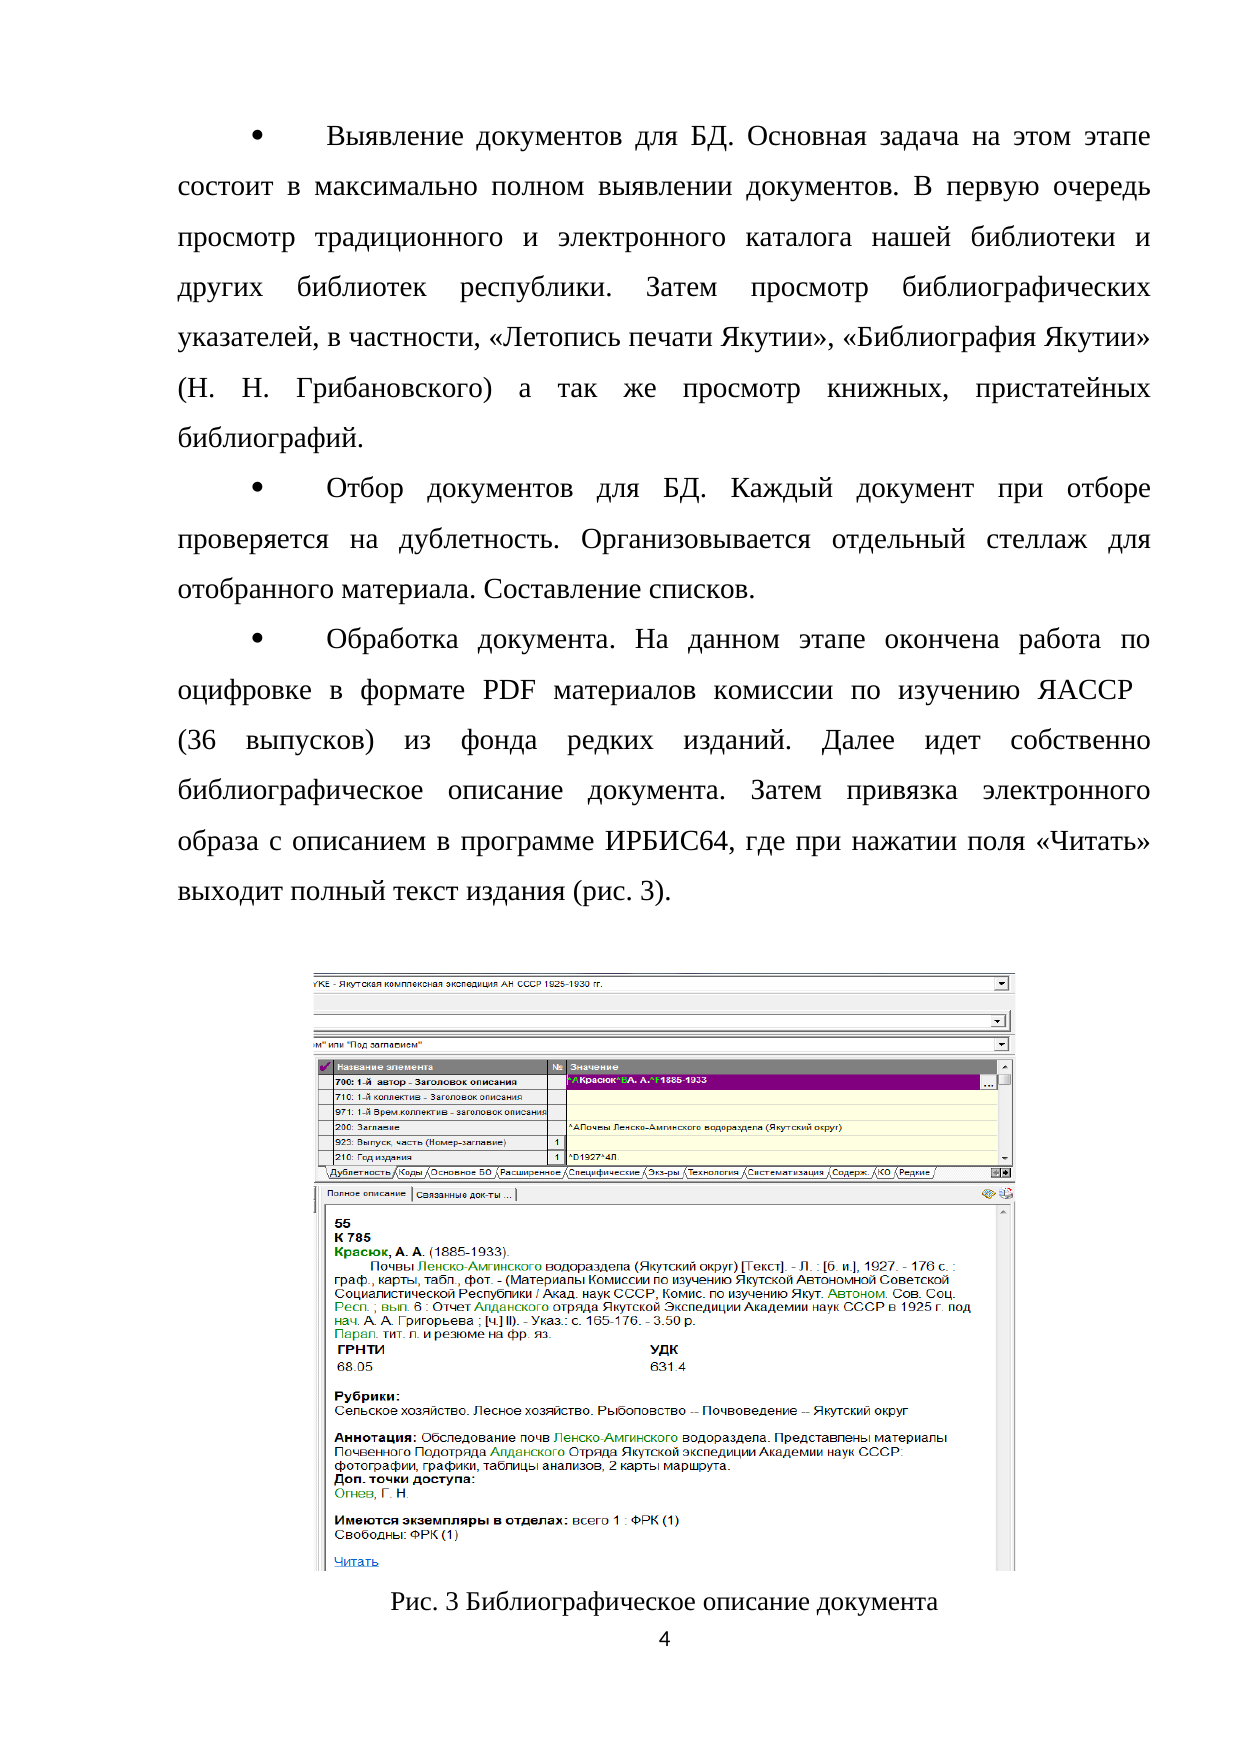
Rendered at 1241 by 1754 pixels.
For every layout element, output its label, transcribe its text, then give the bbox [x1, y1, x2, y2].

picture [313, 973, 1016, 1571]
list Выявление документов для БД. Основная задача на этом этапе состоит в максимально полном выявлении документов. В первую очередь просмотр традиционного и электронного каталога нашей библиотеки и других библиотек республики. Затем просмотр библиографических указателей, в частности, «Летопись печати Якутии», «Библиография Якутии» (Н. Н. Грибановского) а так же просмотр книжных, пристатейных библиографий. [177, 118, 1152, 454]
text Рис. 3 Библиографическое описание документа [177, 1585, 1152, 1616]
list Отбор документов для БД. Каждый документ при отборе проверяется на дублетность. Организовывается отдельный стеллаж для отобранного материала. Составление списков. [177, 470, 1152, 605]
list Обработка документа. На данном этапе окончена работа по оцифровке в формате PDF материалов комиссии по изучению ЯАССР (36 выпусков) из фонда редких изданий. Далее идет собственно библиографическое описание документа. Затем привязка электронного образа с описанием в программе ИРБИС64, где при нажатии поля «Читать» выходит полный текст издания (рис. 3). [177, 621, 1152, 907]
